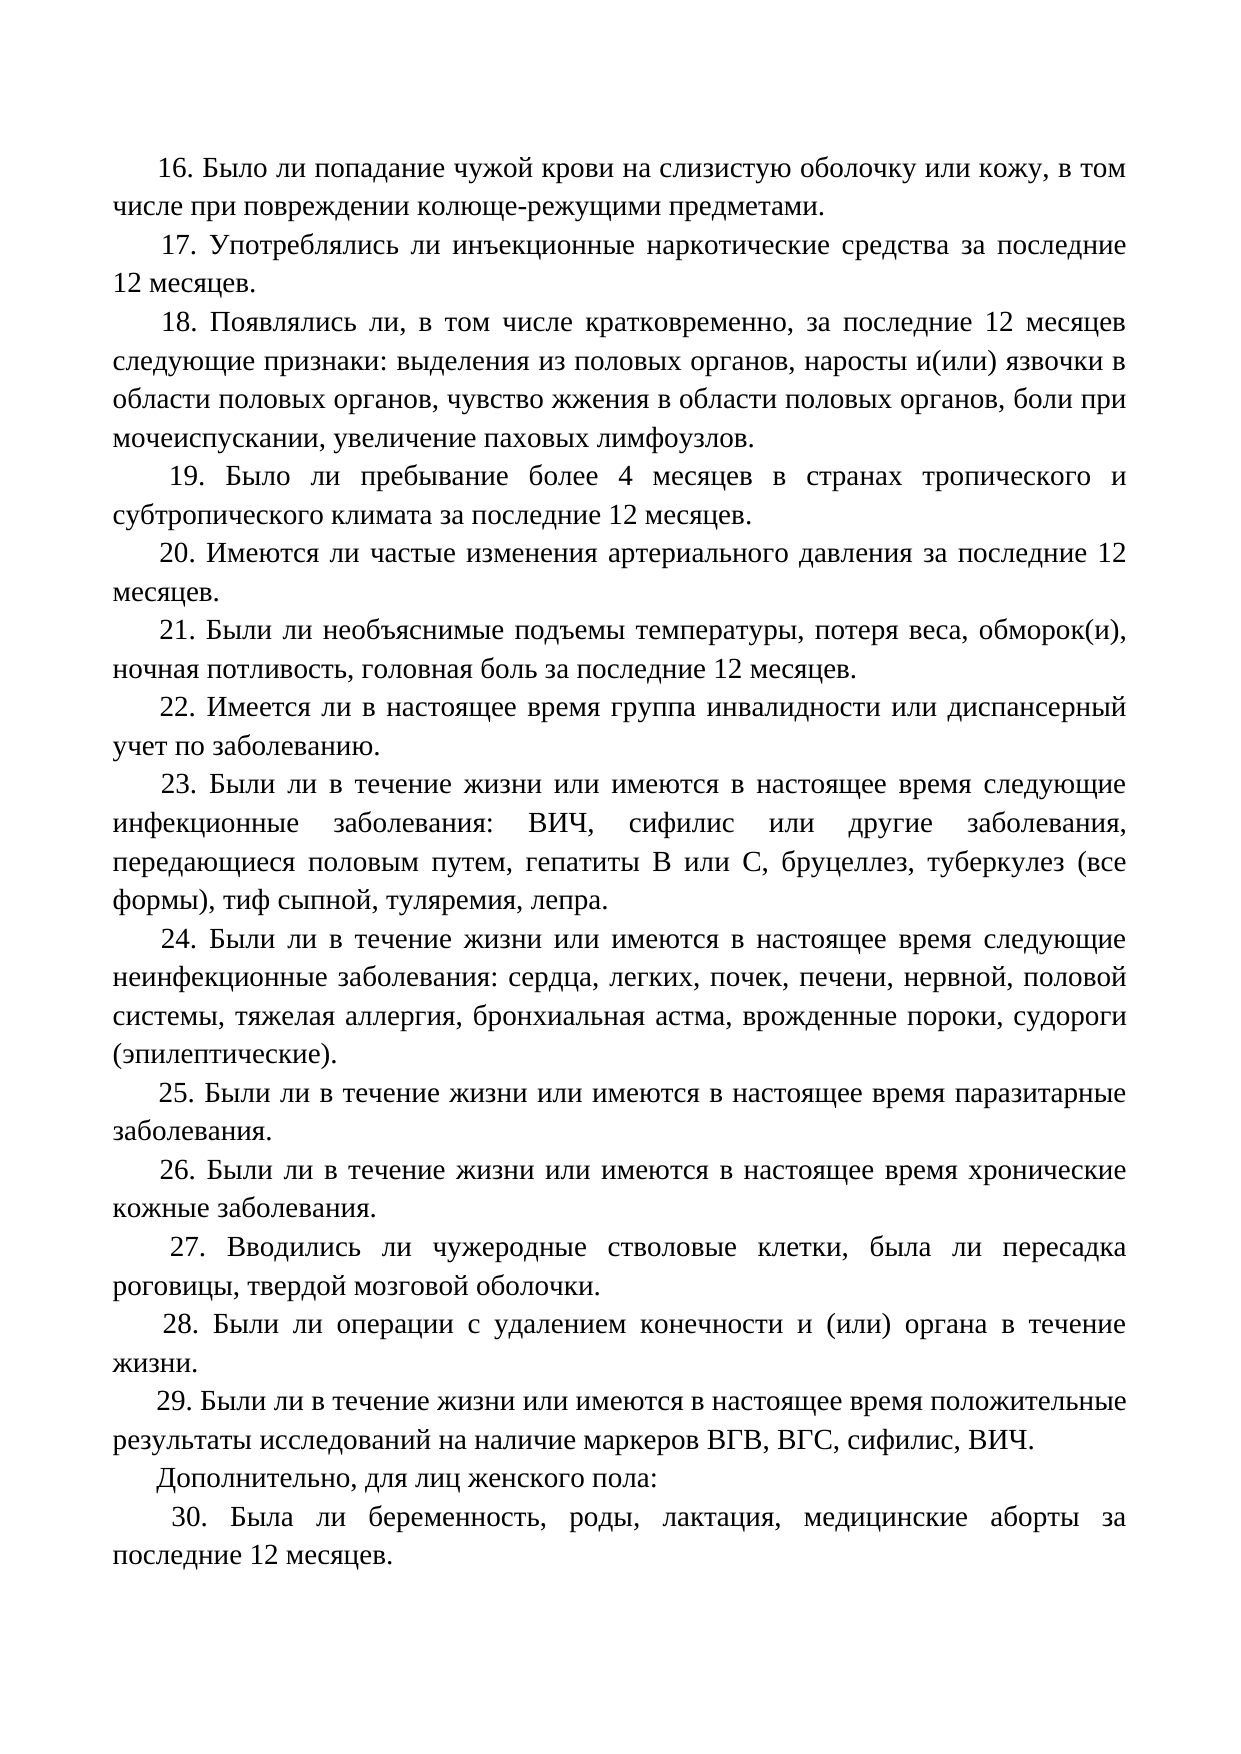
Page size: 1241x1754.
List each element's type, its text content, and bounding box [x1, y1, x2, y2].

text 16. Было ли попадание чужой крови на слизистую оболочку или кожу, в том числе при повреждении колюще-режущими предметами. [112, 150, 1128, 222]
text 26. Были ли в течение жизни или имеются в настоящее время хронические кожные заболевания. [112, 1152, 1128, 1224]
text 18. Появлялись ли, в том числе кратковременно, за последние 12 месяцев следующие признаки: выделения из половых органов, наросты и(или) язвочки в области половых органов, чувство жжения в области половых органов, боли при мочеиспускании, увеличение паховых лимфоузлов. [112, 304, 1128, 453]
text 20. Имеются ли частые изменения артериального давления за последние 12 месяцев. [112, 535, 1128, 607]
text 29. Были ли в течение жизни или имеются в настоящее время положительные результаты исследований на наличие маркеров ВГВ, ВГС, сифилис, ВИЧ. [112, 1383, 1128, 1455]
text 19. Было ли пребывание более 4 месяцев в странах тропического и субтропического климата за последние 12 месяцев. [112, 458, 1128, 530]
text 28. Были ли операции с удалением конечности и (или) органа в течение жизни. [112, 1306, 1128, 1378]
text 21. Были ли необъяснимые подъемы температуры, потеря веса, обморок(и), ночная потливость, головная боль за последние 12 месяцев. [112, 612, 1128, 684]
text 22. Имеется ли в настоящее время группа инвалидности или диспансерный учет по заболеванию. [112, 689, 1128, 762]
text 23. Были ли в течение жизни или имеются в настоящее время следующие инфекционные заболевания: ВИЧ, сифилис или другие заболевания, передающиеся половым путем, гепатиты В или С, бруцеллез, туберкулез (все формы), тиф сыпной, туляремия, лепра. [112, 767, 1128, 916]
text 27. Вводились ли чужеродные стволовые клетки, была ли пересадка роговицы, твердой мозговой оболочки. [112, 1229, 1128, 1301]
text 24. Были ли в течение жизни или имеются в настоящее время следующие неинфекционные заболевания: сердца, легких, почек, печени, нервной, половой системы, тяжелая аллергия, бронхиальная астма, врожденные пороки, судороги (эпилептические). [112, 921, 1128, 1070]
text Дополнительно, для лиц женского пола: [112, 1460, 1128, 1494]
text 17. Употреблялись ли инъекционные наркотические средства за последние 12 месяцев. [112, 227, 1128, 299]
text 30. Была ли беременность, роды, лактация, медицинские аборты за последние 12 месяцев. [112, 1499, 1128, 1571]
text 25. Были ли в течение жизни или имеются в настоящее время паразитарные заболевания. [112, 1075, 1128, 1147]
